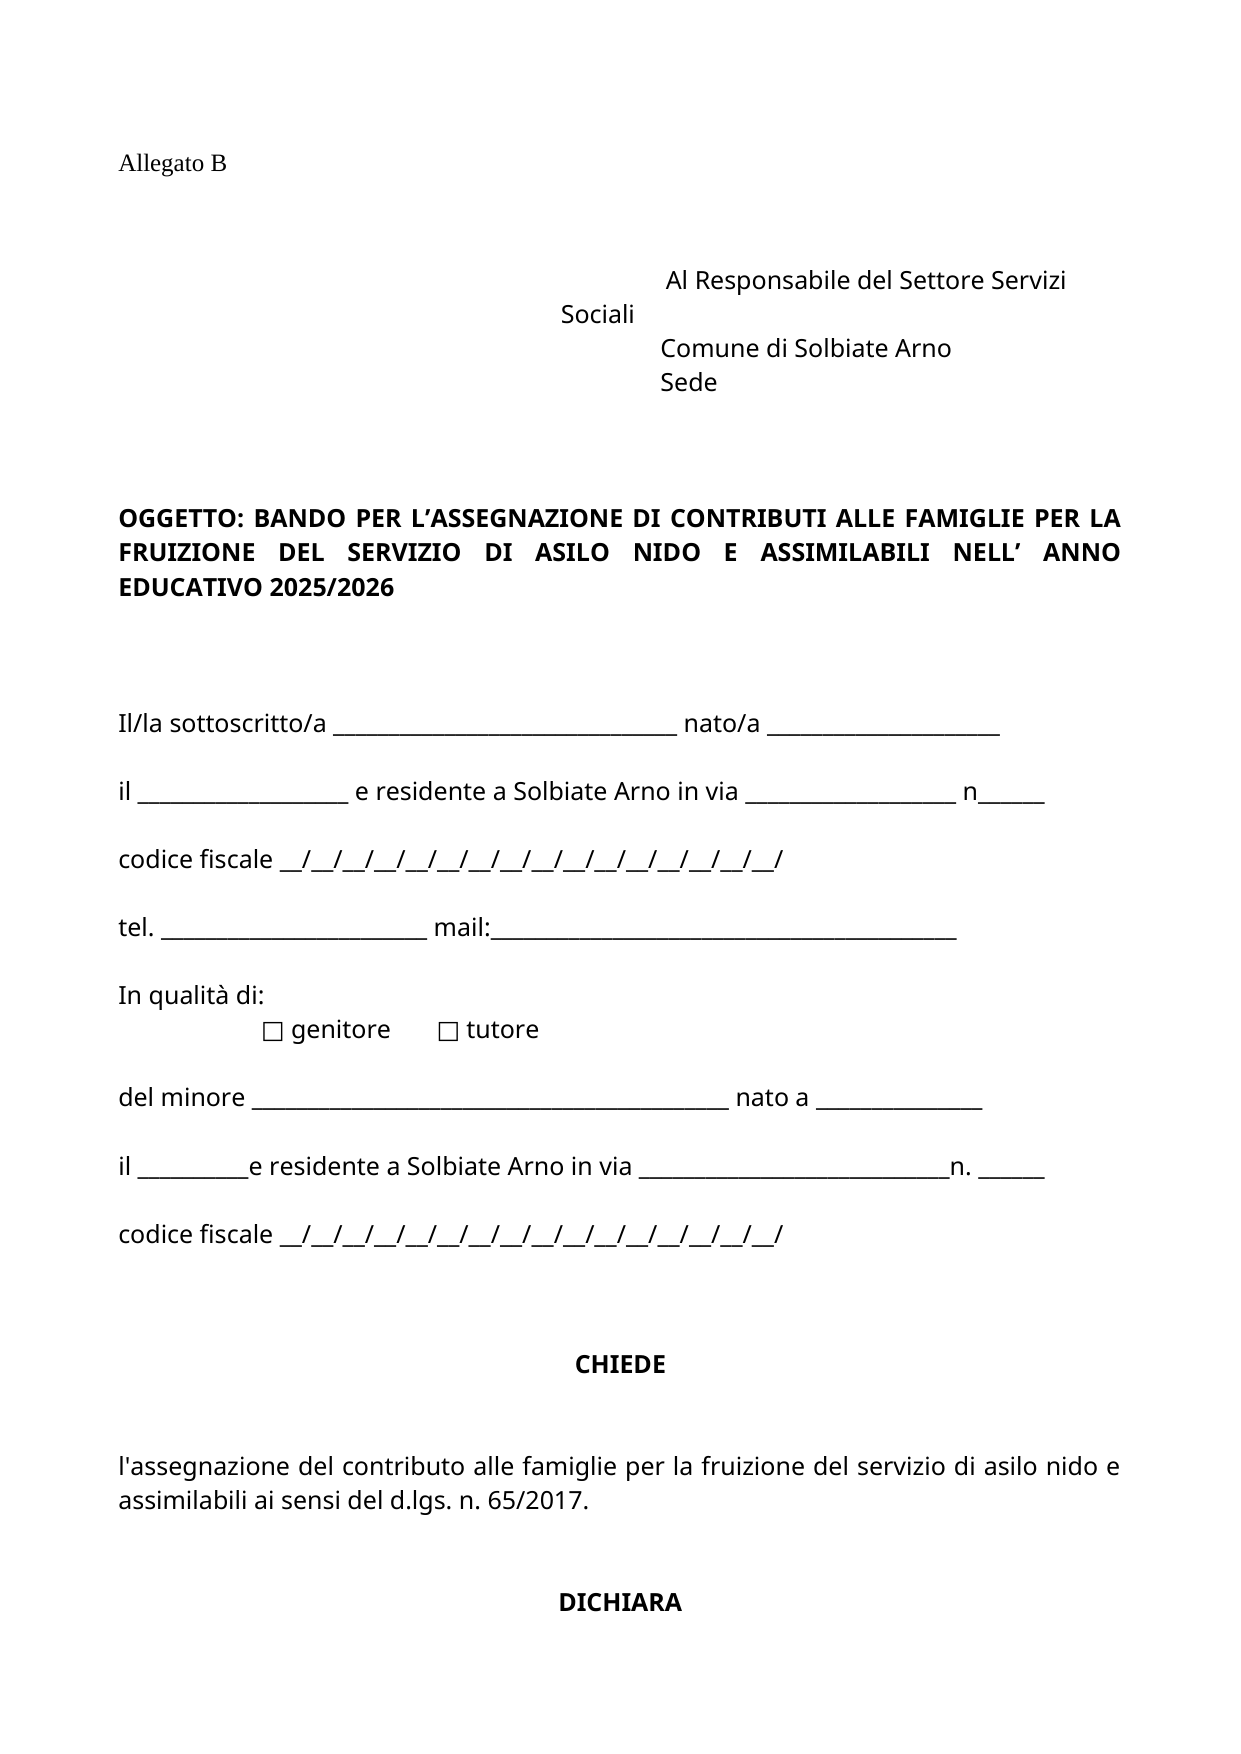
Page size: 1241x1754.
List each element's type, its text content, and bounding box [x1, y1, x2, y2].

text OGGETTO: BANDO PER L’ASSEGNAZIONE DI CONTRIBUTI ALLE FAMIGLIE PER LA FRUIZIONE DEL SERVIZIO DI ASILO NIDO E ASSIMILABILI NELL’ ANNO EDUCATIVO 2025/2026 [118, 467, 1122, 603]
text Al Responsabile del Settore Servizi Sociali [561, 263, 1122, 331]
text l'assegnazione del contributo alle famiglie per la fruizione del servizio di asilo nido e assimilabili ai sensi del d.lgs. n. 65/2017. [118, 1415, 1122, 1517]
text il __________e residente a Solbiate Arno in via ____________________________n. ______ [118, 1114, 1122, 1182]
text Sede [561, 365, 1122, 399]
text tel. ________________________ mail:__________________________________________ [118, 910, 1122, 944]
text del minore ___________________________________________ nato a _______________ [118, 1046, 1122, 1114]
text codice fiscale __/__/__/__/__/__/__/__/__/__/__/__/__/__/__/__/ [118, 1216, 1122, 1250]
text codice fiscale __/__/__/__/__/__/__/__/__/__/__/__/__/__/__/__/ [118, 808, 1122, 876]
text CHIEDE [118, 1347, 1122, 1381]
text DICHIARA [118, 1551, 1122, 1619]
text Il/la sottoscritto/a _______________________________ nato/a _____________________ [118, 705, 1122, 739]
text Comune di Solbiate Arno [561, 331, 1122, 365]
text Allegato B [118, 148, 1122, 176]
text In qualità di: □ genitore □ tutore [118, 944, 1122, 1046]
text il ___________________ e residente a Solbiate Arno in via ___________________ n______ [118, 773, 1122, 808]
